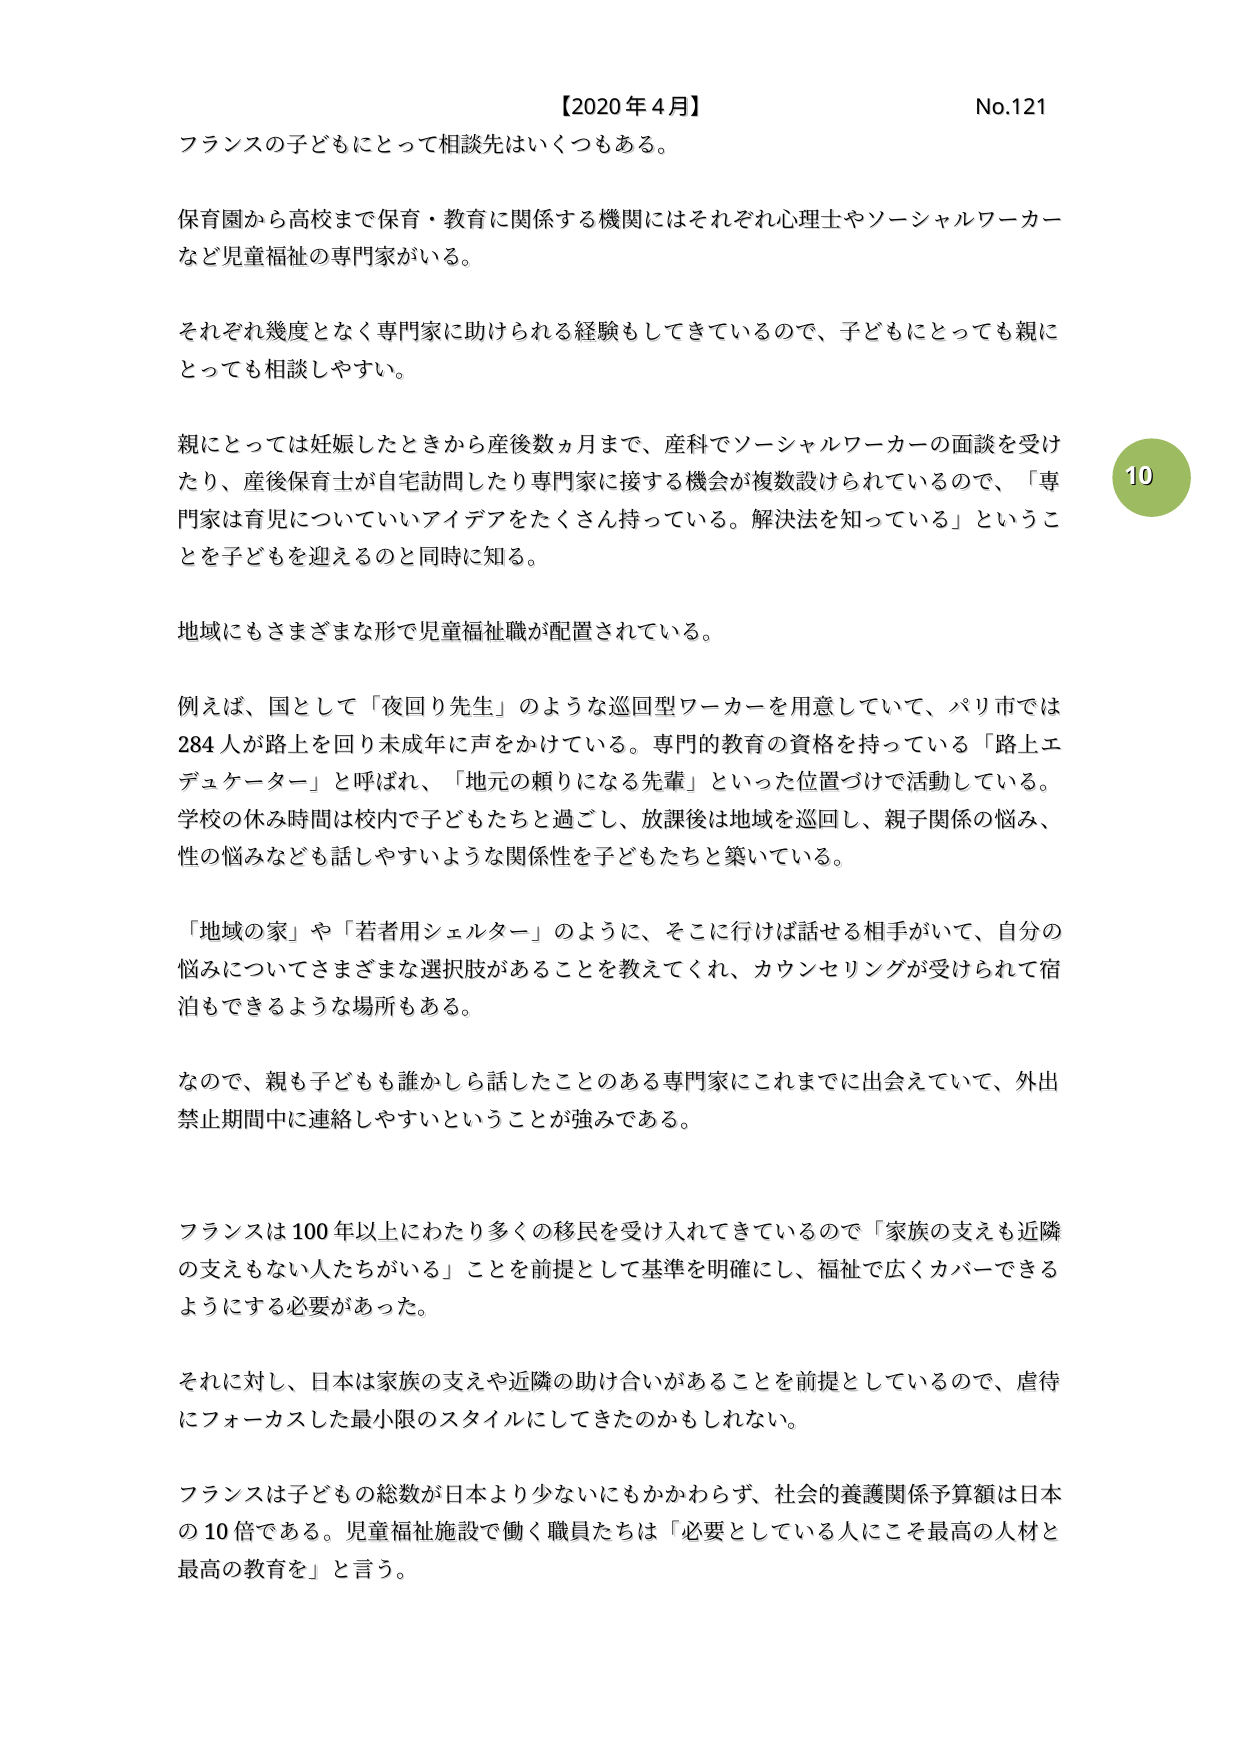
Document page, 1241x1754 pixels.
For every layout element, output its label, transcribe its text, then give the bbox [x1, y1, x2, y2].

text 保育園から高校まで保育・教育に関係する機関にはそれぞれ心理士やソーシャルワーカーなど児童福祉の専門家がいる。 [177, 199, 1063, 274]
text フランスの子どもにとって相談先はいくつもある。 [177, 124, 1063, 162]
text 親にとっては妊娠したときから産後数ヵ月まで、産科でソーシャルワーカーの面談を受けたり、産後保育士が自宅訪問したり専門家に接する機会が複数設けられているので、「専門家は育児についていいアイデアをたくさん持っている。解決法を知っている」ということを子どもを迎えるのと同時に知る。 [177, 424, 1063, 574]
text それに対し、日本は家族の支えや近隣の助け合いがあることを前提としているので、虐待にフォーカスした最小限のスタイルにしてきたのかもしれない。 [177, 1362, 1063, 1437]
text フランスは100年以上にわたり多くの移民を受け入れてきているので「家族の支えも近隣の支えもない人たちがいる」ことを前提として基準を明確にし、福祉で広くカバーできるようにする必要があった。 [177, 1212, 1063, 1324]
text 地域にもさまざまな形で児童福祉職が配置されている。 [177, 612, 1063, 649]
text 「地域の家」や「若者用シェルター」のように、そこに行けば話せる相手がいて、自分の悩みについてさまざまな選択肢があることを教えてくれ、カウンセリングが受けられて宿泊もできるような場所もある。 [177, 912, 1063, 1024]
text それぞれ幾度となく専門家に助けられる経験もしてきているので、子どもにとっても親にとっても相談しやすい。 [177, 312, 1063, 387]
text なので、親も子どもも誰かしら話したことのある専門家にこれまでに出会えていて、外出禁止期間中に連絡しやすいということが強みである。 [177, 1062, 1063, 1137]
text フランスは子どもの総数が日本より少ないにもかかわらず、社会的養護関係予算額は日本の10倍である。児童福祉施設で働く職員たちは「必要としている人にこそ最高の人材と最高の教育を」と言う。 [177, 1474, 1063, 1587]
text 例えば、国として「夜回り先生」のような巡回型ワーカーを用意していて、パリ市では284人が路上を回り未成年に声をかけている。専門的教育の資格を持っている「路上エデュケーター」と呼ばれ、「地元の頼りになる先輩」といった位置づけで活動している。学校の休み時間は校内で子どもたちと過ごし、放課後は地域を巡回し、親子関係の悩み、性の悩みなども話しやすいような関係性を子どもたちと築いている。 [177, 687, 1063, 874]
